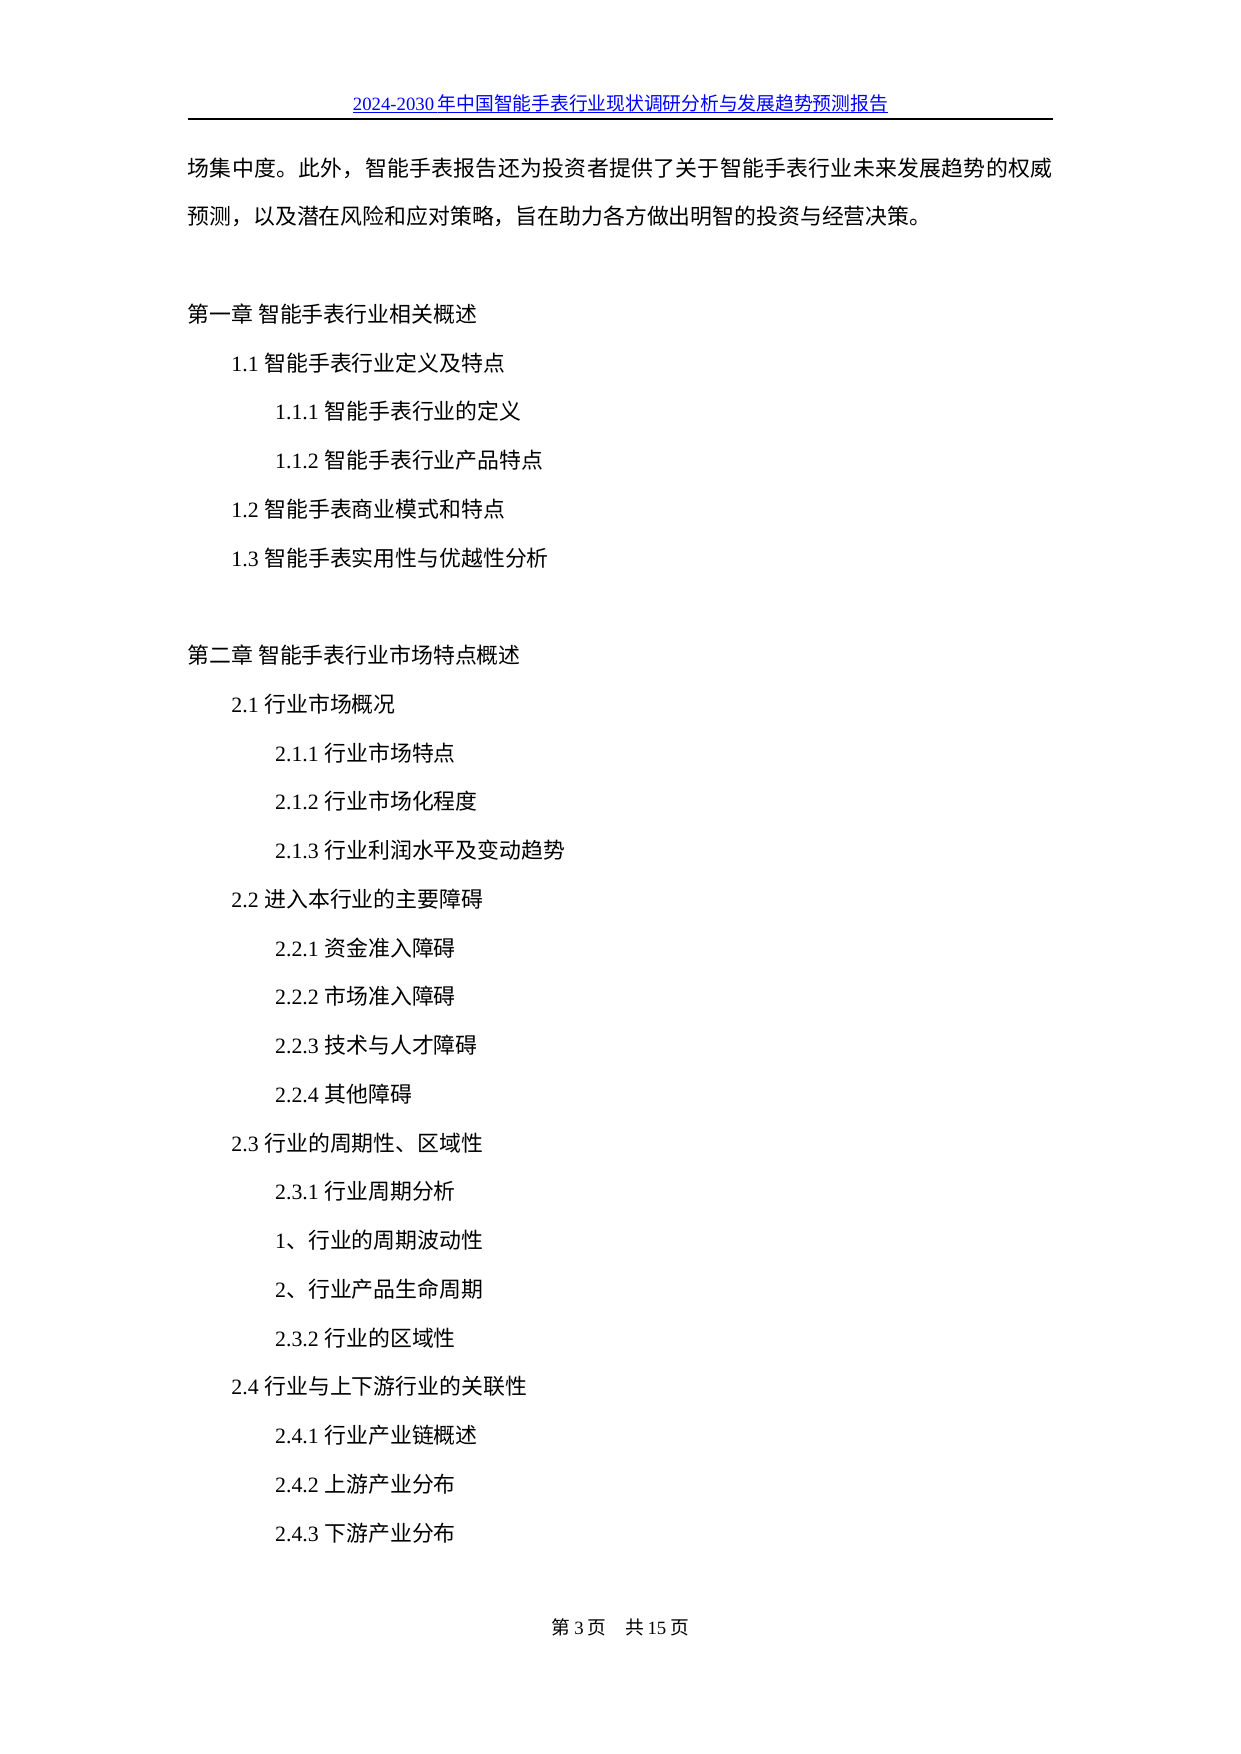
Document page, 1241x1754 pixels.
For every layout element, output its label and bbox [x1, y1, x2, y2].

text [187, 150, 1053, 1548]
